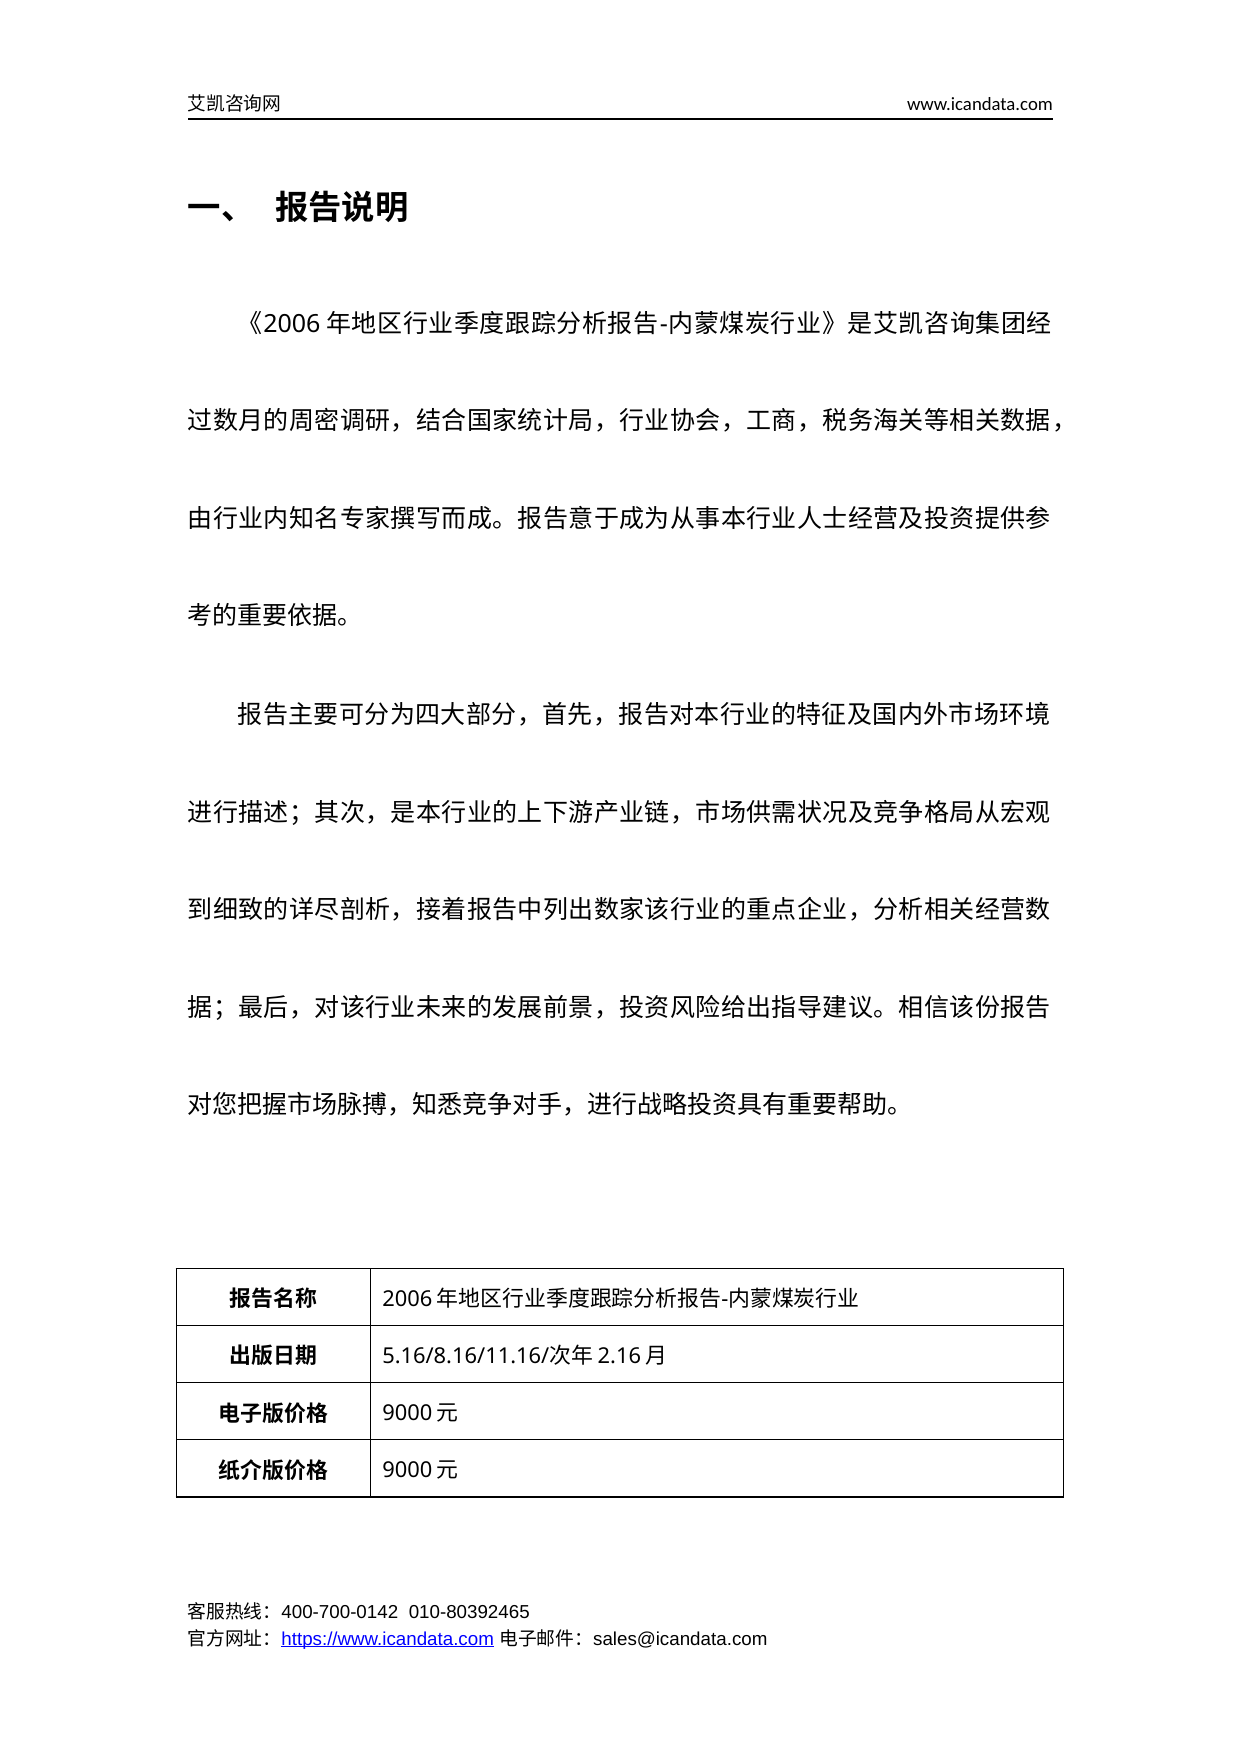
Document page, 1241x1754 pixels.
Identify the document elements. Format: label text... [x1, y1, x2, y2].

subtitle 报告说明 [187, 172, 1053, 237]
table_header 2006年地区行业季度跟踪分析报告-内蒙煤炭行业 [371, 1269, 1063, 1325]
table_cell 出版日期 [177, 1326, 370, 1382]
table_cell 电子版价格 [177, 1383, 370, 1439]
table_cell 9000元 [371, 1440, 1063, 1496]
table_cell 9000元 [371, 1383, 1063, 1439]
text 《2006年地区行业季度跟踪分析报告-内蒙煤炭行业》是艾凯咨询集团经过数月的周密调研，结合国家统计局，行业协会，工商，税务海关等相关数据，由行业内知名专家撰写而成。报告意于成为从事本行业人士经营及投资提供参考的重要依据。 [187, 289, 1053, 646]
text 报告主要可分为四大部分，首先，报告对本行业的特征及国内外市场环境进行描述；其次，是本行业的上下游产业链，市场供需状况及竞争格局从宏观到细致的详尽剖析，接着报告中列出数家该行业的重点企业，分析相关经营数据；最后，对该行业未来的发展前景，投资风险给出指导建议。相信该份报告对您把握市场脉搏，知悉竞争对手，进行战略投资具有重要帮助。 [187, 681, 1053, 1136]
table_cell 纸介版价格 [177, 1440, 370, 1496]
table_cell 5.16/8.16/11.16/次年2.16月 [371, 1326, 1063, 1382]
table_header 报告名称 [177, 1269, 370, 1325]
